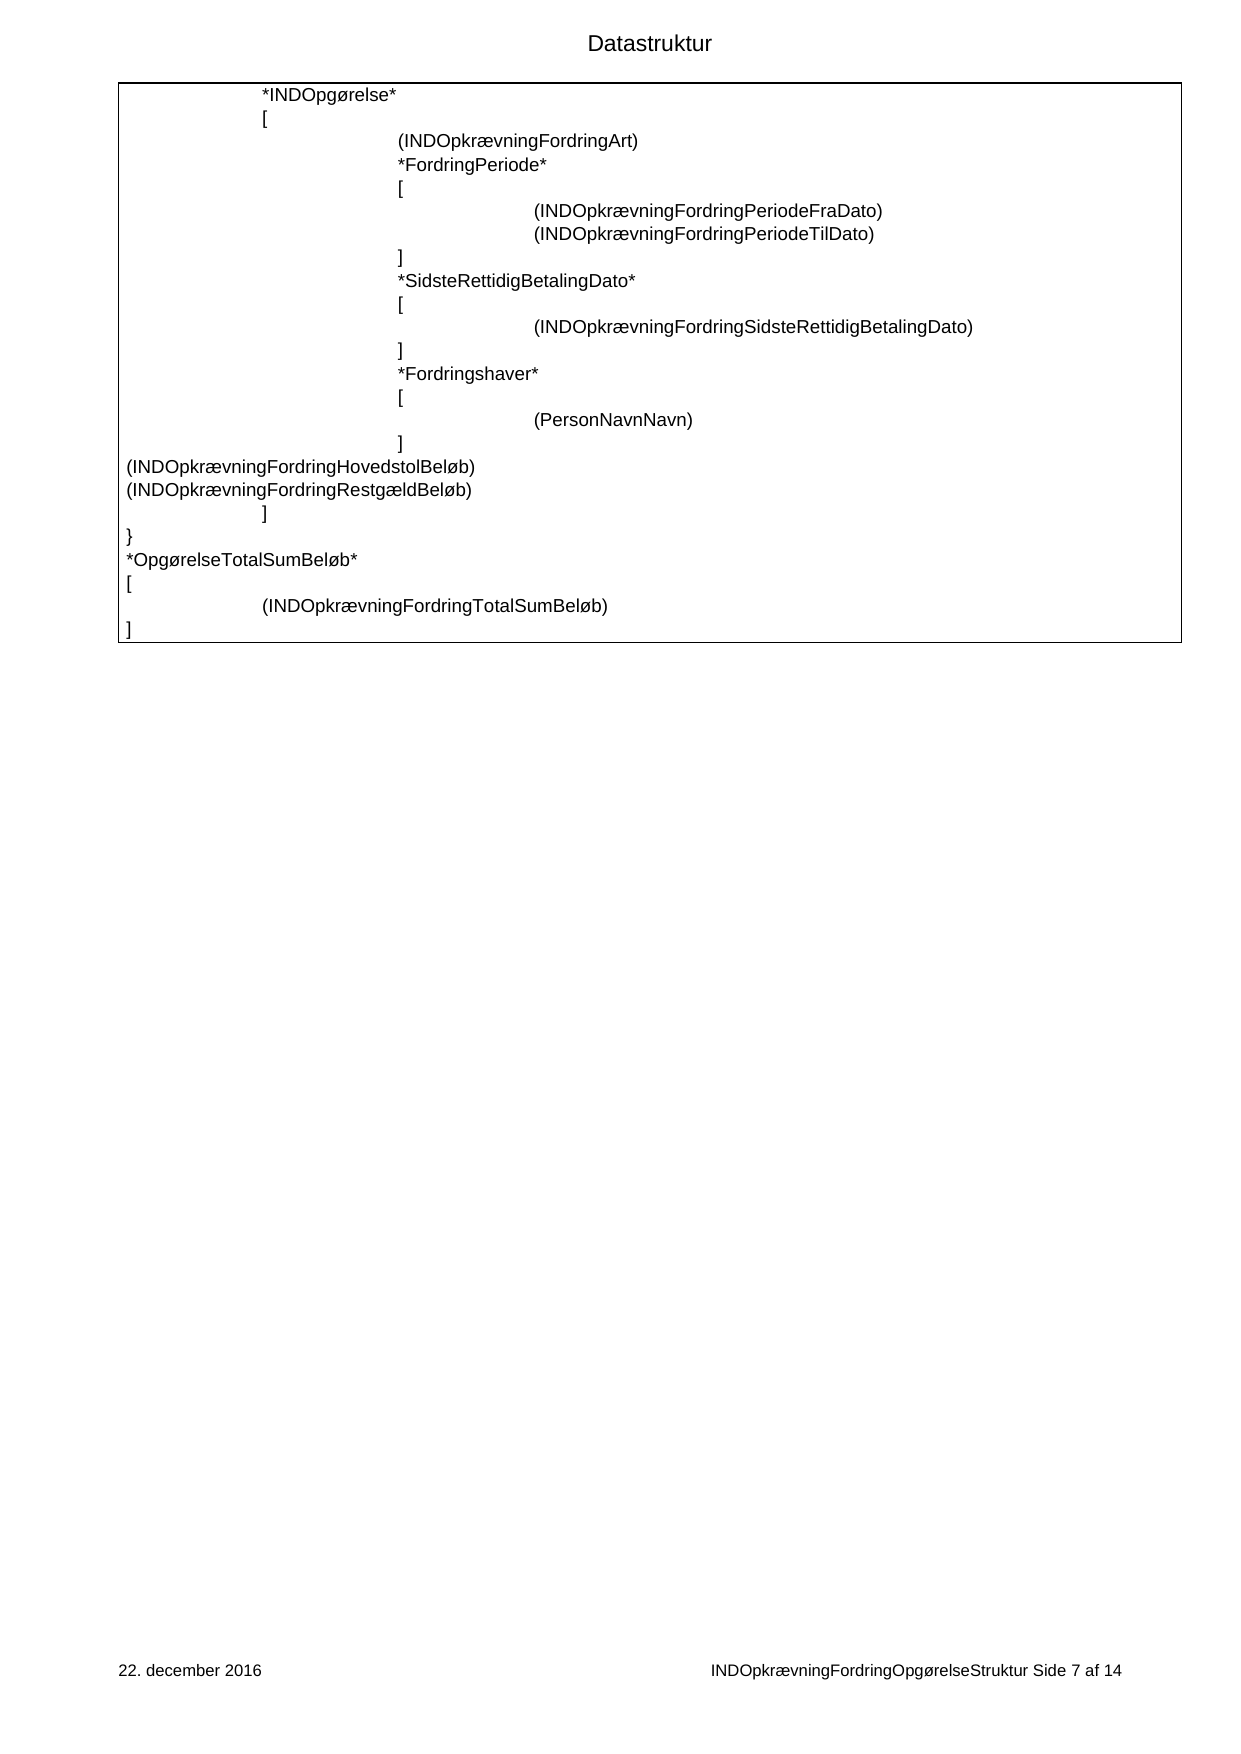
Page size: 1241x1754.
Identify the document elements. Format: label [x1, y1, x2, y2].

table_cell [119, 84, 1181, 642]
